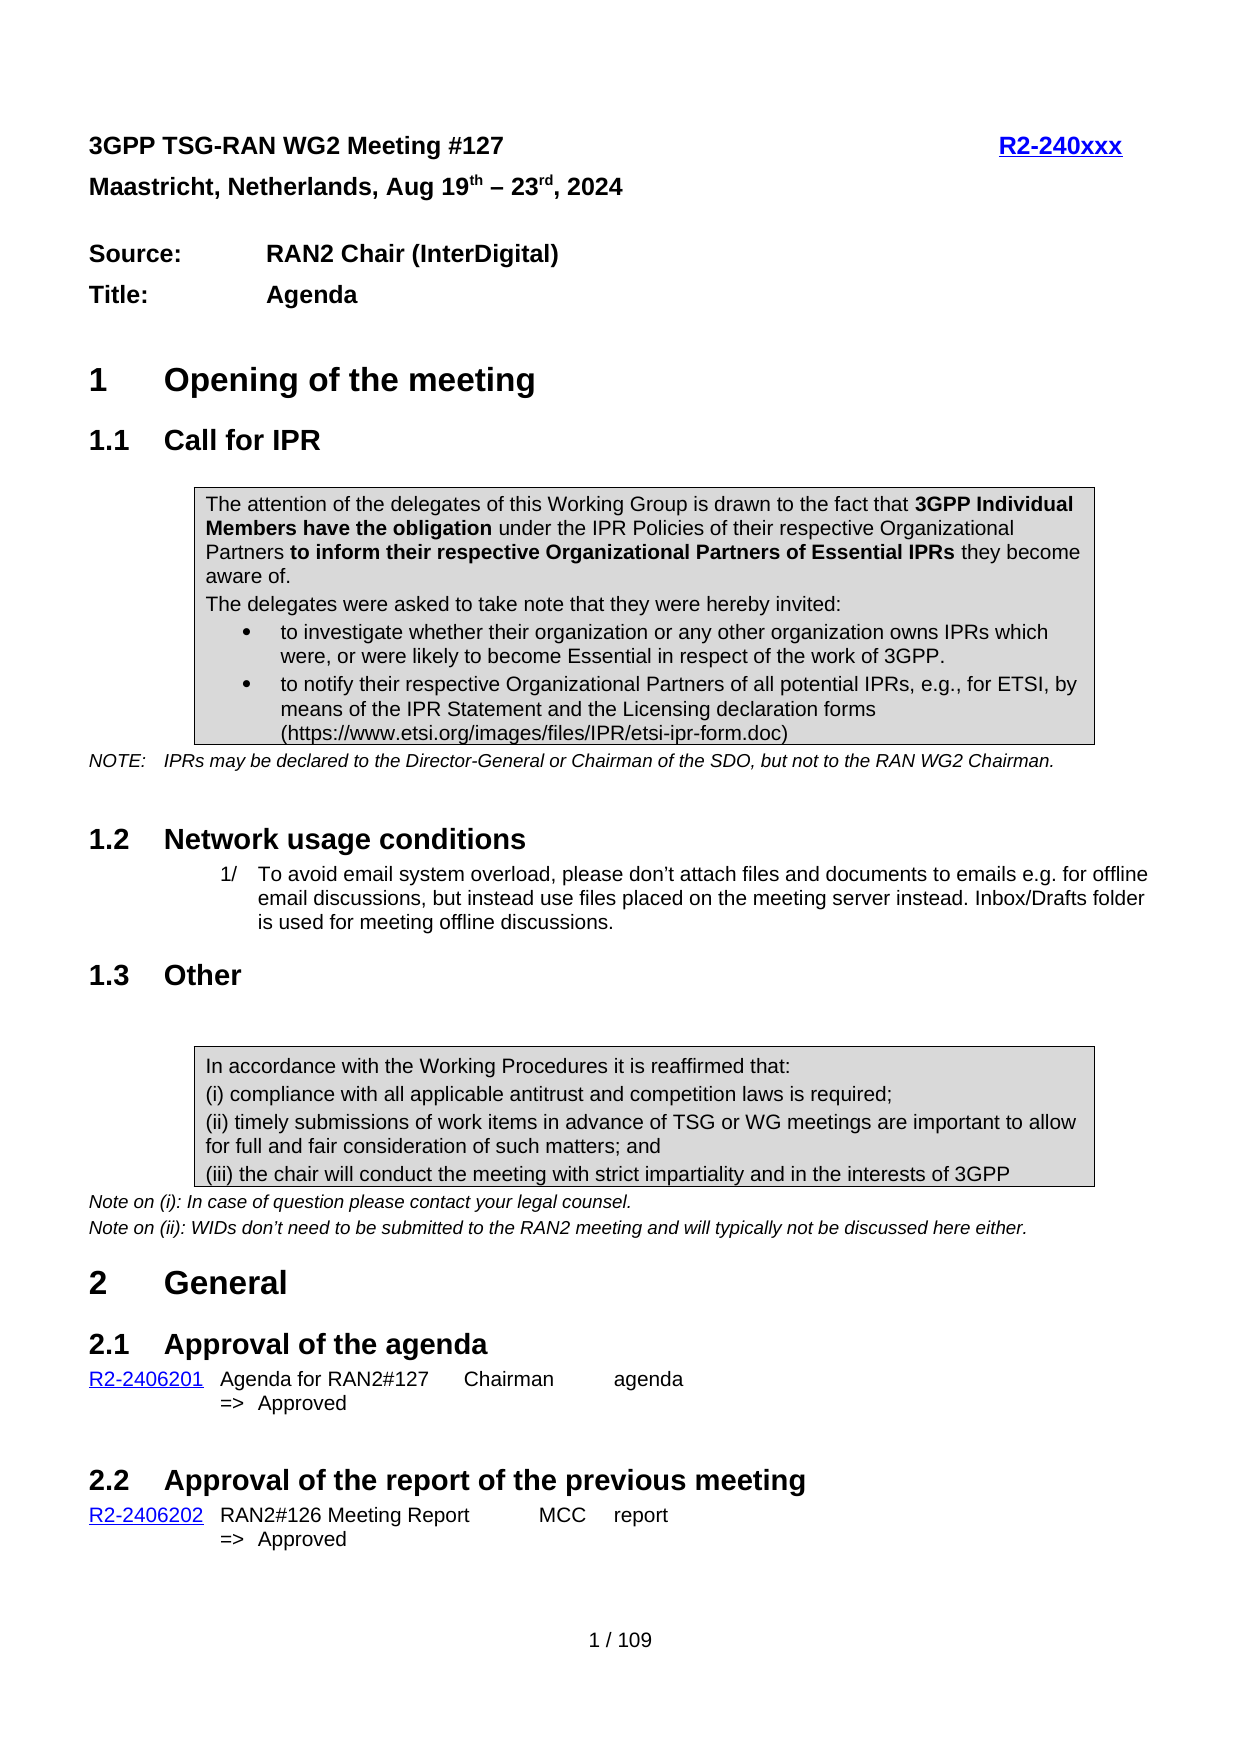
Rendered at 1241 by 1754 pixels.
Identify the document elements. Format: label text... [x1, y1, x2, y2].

text Maastricht, Netherlands, Aug 19th – 23rd, 2024 [89, 172, 1152, 201]
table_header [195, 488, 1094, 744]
text => Approved [220, 1390, 1152, 1414]
subtitle 1.1 Call for IPR [89, 423, 1152, 457]
text NOTE: IPRs may be declared to the Director-General or Chairman of the SDO, but not to the RAN WG2 Chairman. [89, 749, 1152, 771]
subtitle 2 General [89, 1263, 1152, 1302]
subtitle 1.3 Other [89, 958, 1152, 992]
subtitle 2.1 Approval of the agenda [89, 1327, 1152, 1360]
text 3GPP TSG-RAN WG2 Meeting #127 R2-240xxx [89, 131, 1152, 159]
subtitle 1.2 Network usage conditions [89, 822, 1152, 855]
subtitle 2.2 Approval of the report of the previous meeting [89, 1463, 1152, 1497]
text Source: RAN2 Chair (InterDigital) [89, 239, 1152, 268]
title R2-2406201 Agenda for RAN2#127 Chairman agenda [89, 1366, 1152, 1390]
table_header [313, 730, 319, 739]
text Title: Agenda [89, 280, 1152, 309]
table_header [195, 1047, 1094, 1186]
text 1/ To avoid email system overload, please don’t attach files and documents to emails e.g. for offline email discussions, but instead use files placed on the meeting server instead. Inbox/Drafts folder is used for meeting offline discussions. [220, 862, 1152, 933]
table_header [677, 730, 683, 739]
text Note on (i): In case of question please contact your legal counsel. [89, 1191, 1152, 1212]
text Note on (ii): WIDs don’t need to be submitted to the RAN2 meeting and will typically not be discussed here either. [89, 1217, 1152, 1238]
text => Approved [220, 1527, 1152, 1551]
subtitle 1 Opening of the meeting [89, 359, 1152, 398]
title R2-2406202 RAN2#126 Meeting Report MCC report [89, 1503, 1152, 1527]
